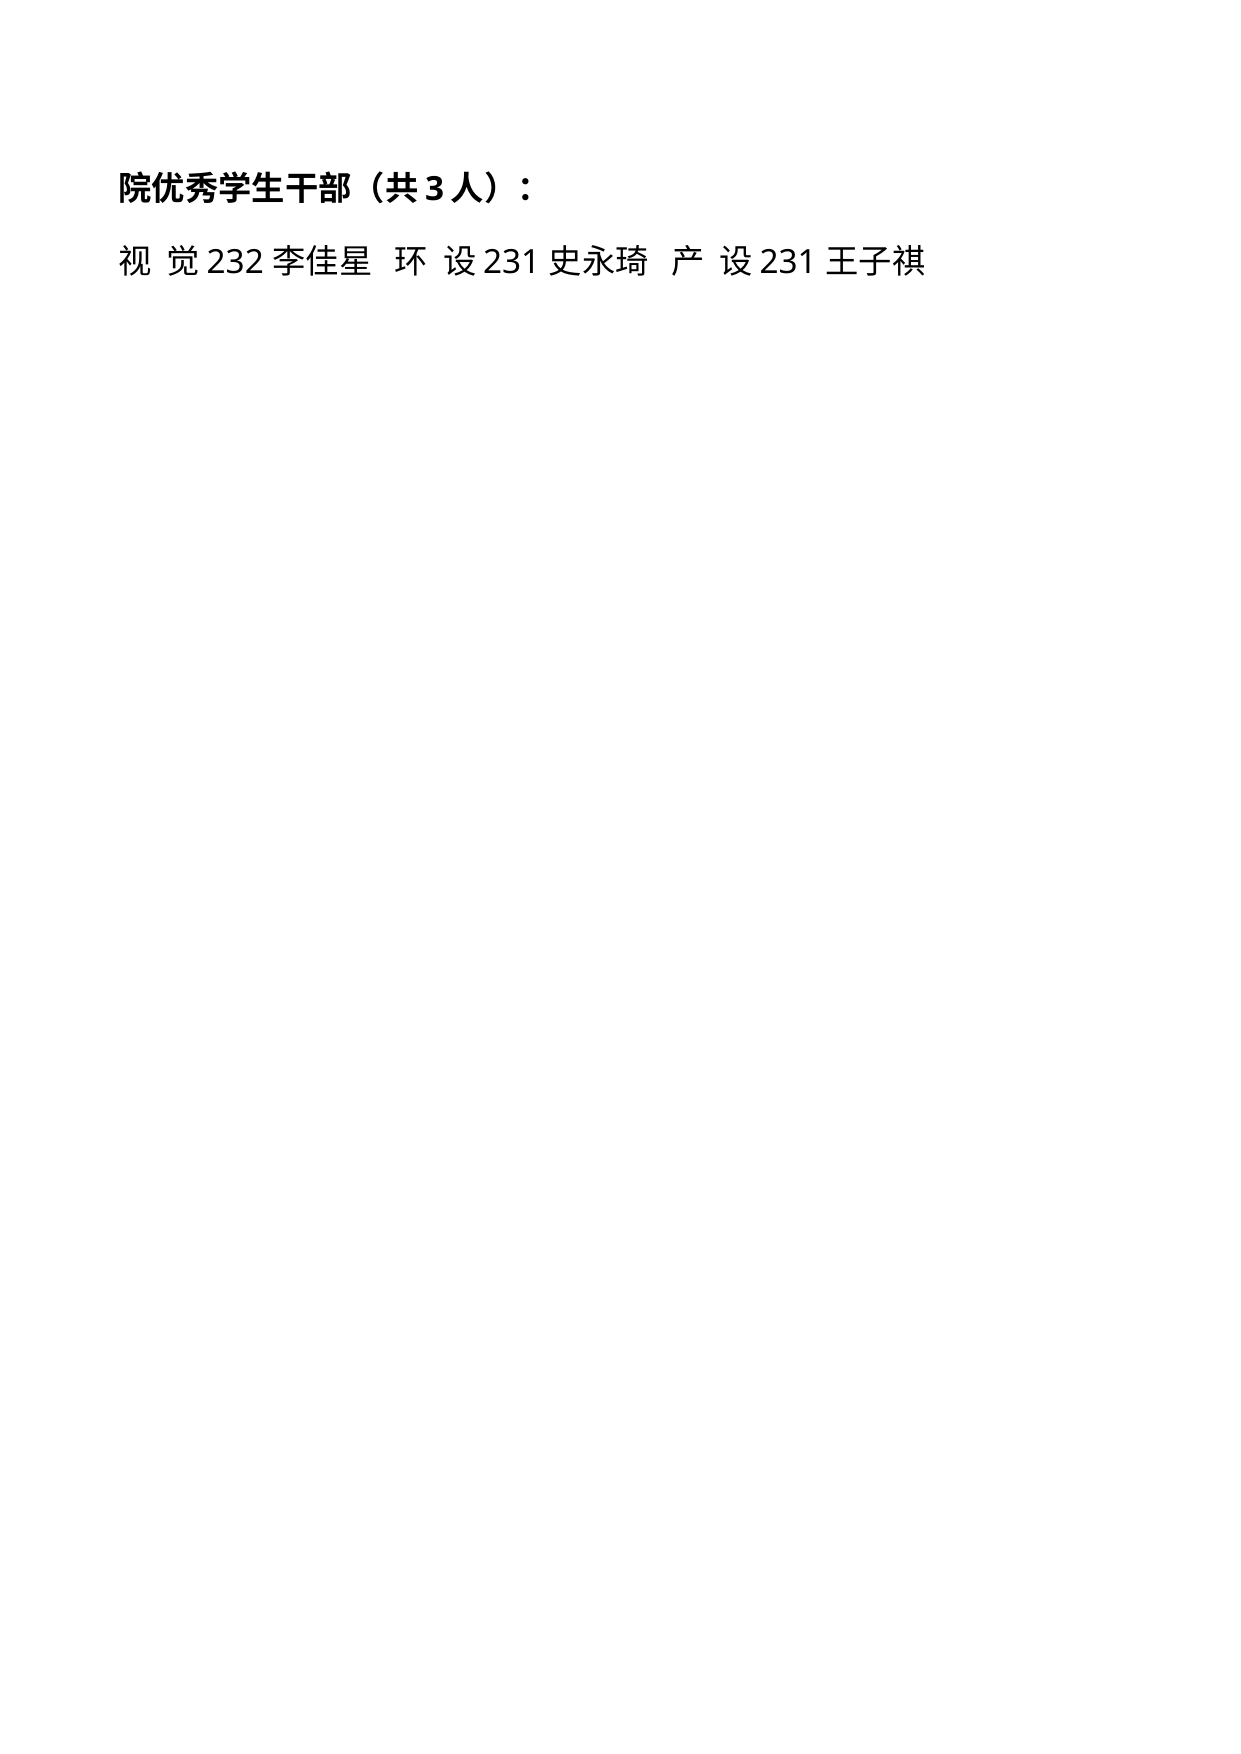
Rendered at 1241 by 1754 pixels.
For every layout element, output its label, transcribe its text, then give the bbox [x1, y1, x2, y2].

text 视 觉232 李佳星 环 设231 史永琦 产 设231 王子祺 [118, 227, 1122, 292]
title 院优秀学生干部（共3人）： [118, 162, 1175, 210]
